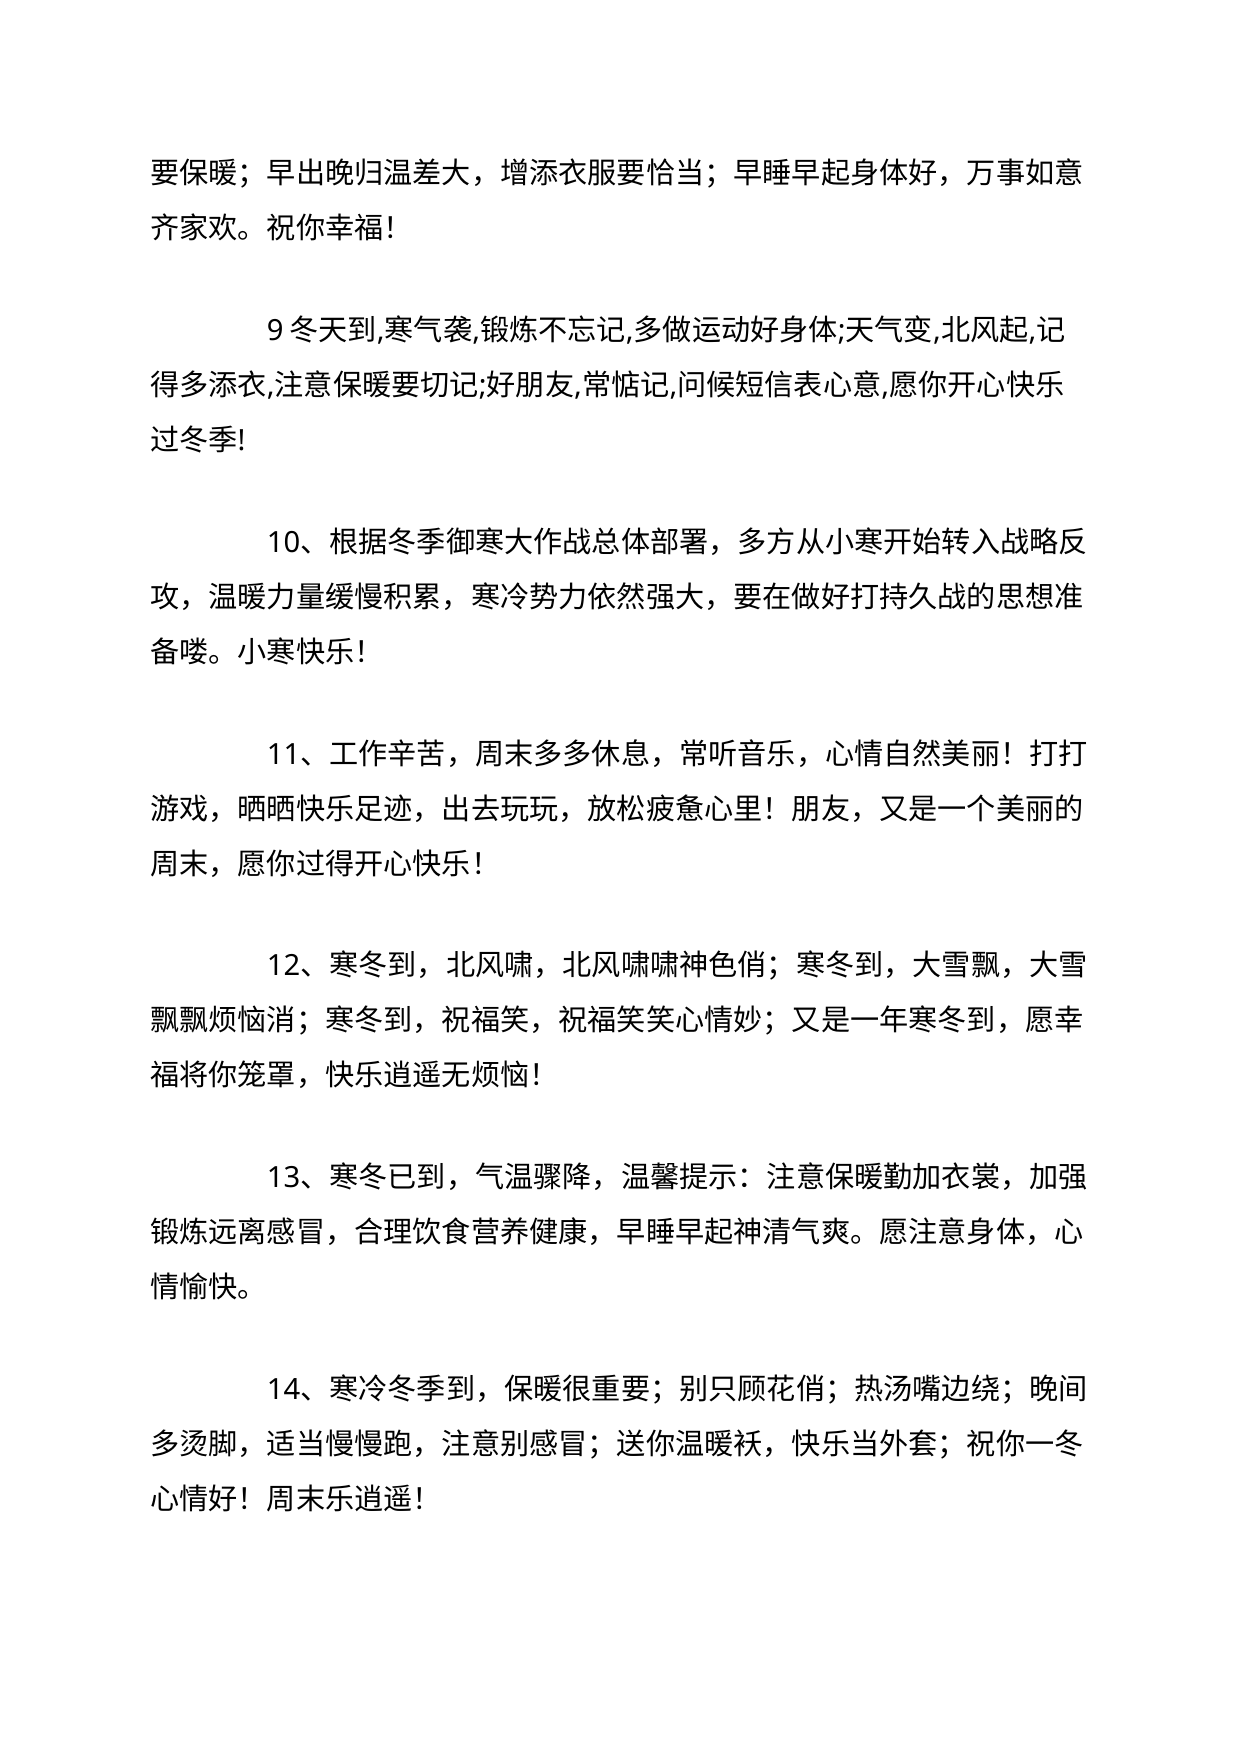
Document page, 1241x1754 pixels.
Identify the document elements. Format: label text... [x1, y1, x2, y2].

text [150, 150, 1090, 247]
text 13、寒冬已到，气温骤降，温馨提示：注意保暖勤加衣裳，加强锻炼远离感冒，合理饮食营养健康，早睡早起神清气爽。愿注意身体，心情愉快。 [150, 1154, 1090, 1306]
text 11、工作辛苦，周末多多休息，常听音乐，心情自然美丽！打打游戏，晒晒快乐足迹，出去玩玩，放松疲惫心里！朋友，又是一个美丽的周末，愿你过得开心快乐！ [150, 730, 1090, 882]
text 10、根据冬季御寒大作战总体部署，多方从小寒开始转入战略反攻，温暖力量缓慢积累，寒冷势力依然强大，要在做好打持久战的思想准备喽。小寒快乐！ [150, 519, 1090, 671]
text 9冬天到,寒气袭,锻炼不忘记,多做运动好身体;天气变,北风起,记得多添衣,注意保暖要切记;好朋友,常惦记,问候短信表心意,愿你开心快乐过冬季! [150, 307, 1090, 459]
text 14、寒冷冬季到，保暖很重要；别只顾花俏；热汤嘴边绕；晚间多烫脚，适当慢慢跑，注意别感冒；送你温暖袄，快乐当外套；祝你一冬心情好！周末乐逍遥！ [150, 1365, 1090, 1517]
text 12、寒冬到，北风啸，北风啸啸神色俏；寒冬到，大雪飘，大雪飘飘烦恼消；寒冬到，祝福笑，祝福笑笑心情妙；又是一年寒冬到，愿幸福将你笼罩，快乐逍遥无烦恼！ [150, 942, 1090, 1094]
